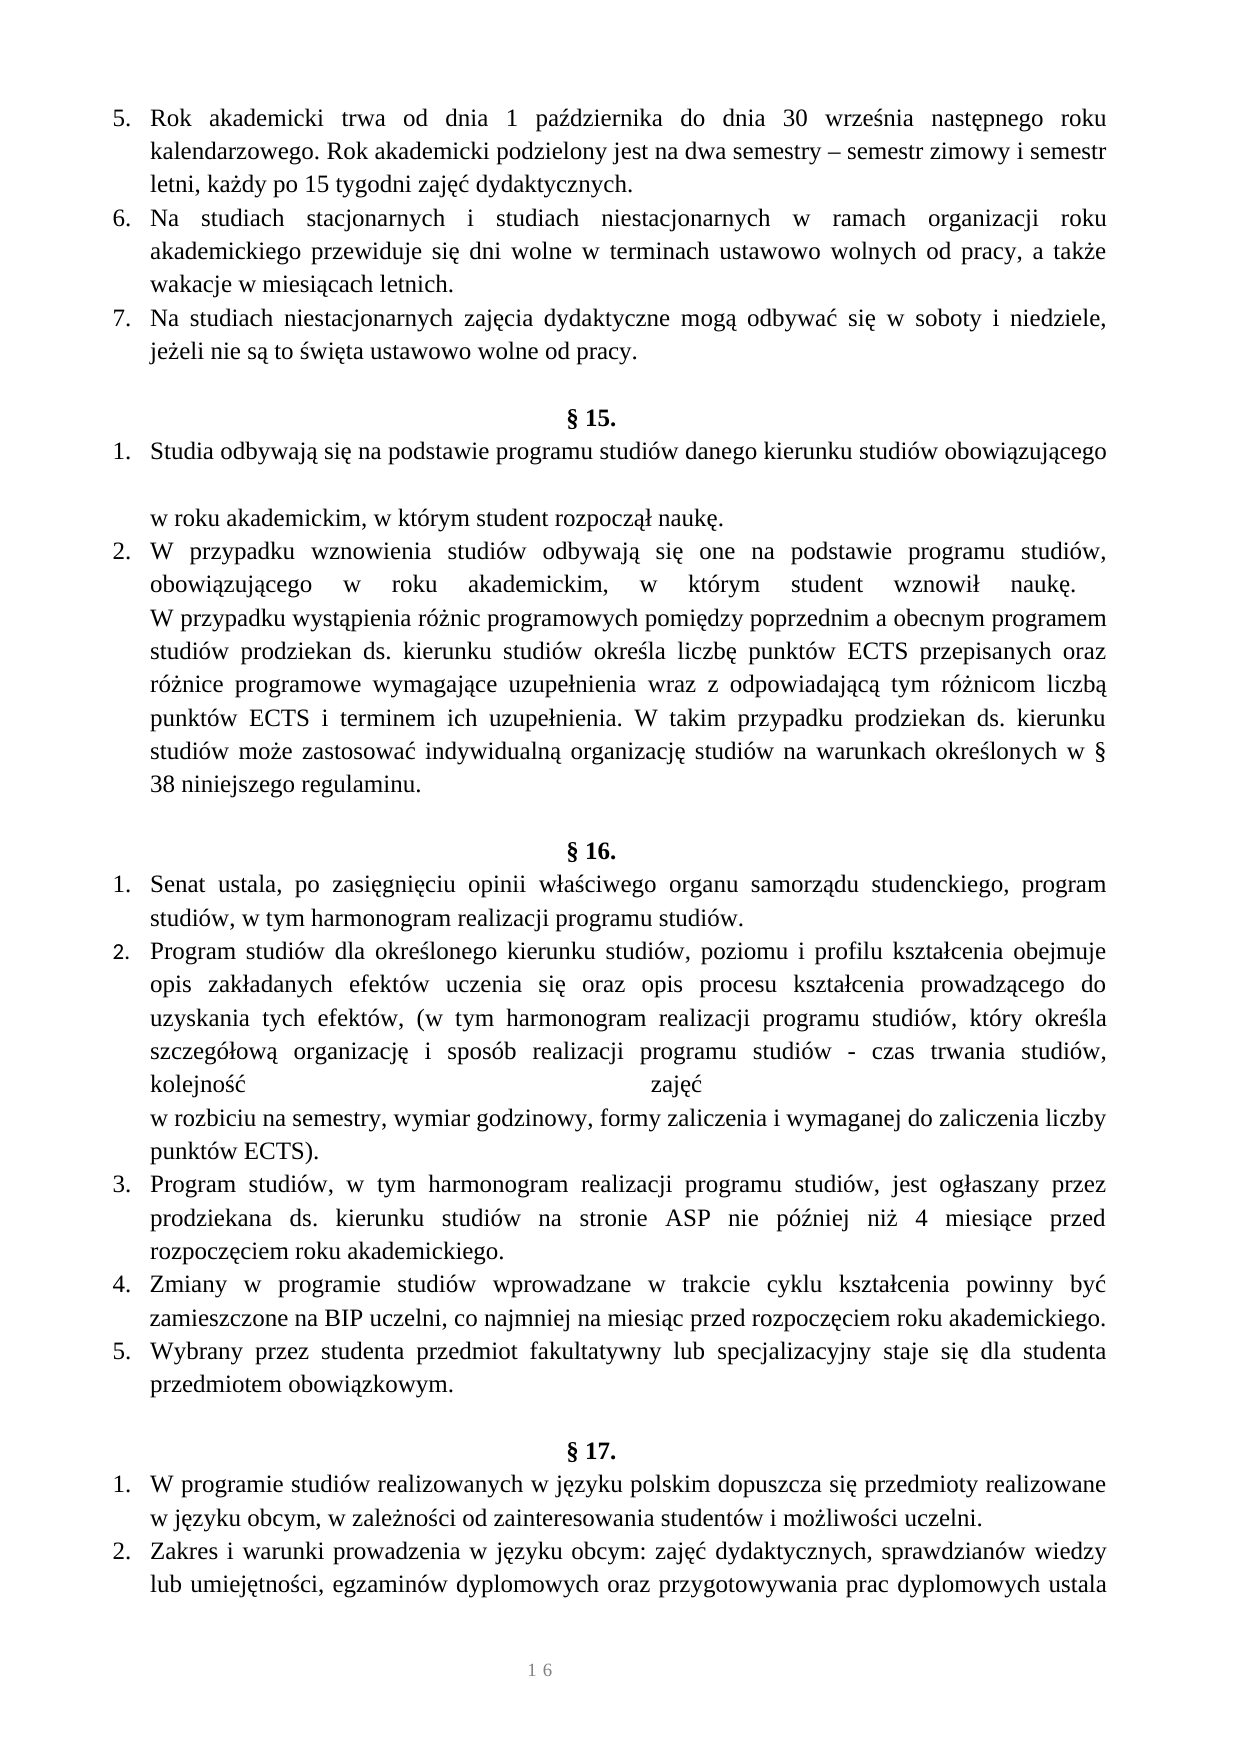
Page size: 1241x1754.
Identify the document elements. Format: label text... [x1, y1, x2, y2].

list Program studiów dla określonego kierunku studiów, poziomu i profilu kształcenia obejmuje opis zakładanych efektów uczenia się oraz opis procesu kształcenia prowadzącego do uzyskania tych efektów, (w tym harmonogram realizacji programu studiów, który określa szczegółową organizację i sposób realizacji programu studiów - czas trwania studiów, kolejność zajęć w rozbiciu na semestry, wymiar godzinowy, formy zaliczenia i wymaganej do zaliczenia liczby punktów ECTS). [112, 933, 1107, 1166]
list Na studiach stacjonarnych i studiach niestacjonarnych w ramach organizacji roku akademickiego przewiduje się dni wolne w terminach ustawowo wolnych od pracy, a także wakacje w miesiącach letnich. [112, 199, 1107, 299]
text § 15. [75, 399, 1107, 433]
list Senat ustala, po zasięgnięciu opinii właściwego organu samorządu studenckiego, program studiów, w tym harmonogram realizacji programu studiów. [112, 866, 1107, 933]
list Wybrany przez studenta przedmiot fakultatywny lub specjalizacyjny staje się dla studenta przedmiotem obowiązkowym. [112, 1333, 1107, 1399]
list W przypadku wznowienia studiów odbywają się one na podstawie programu studiów, obowiązującego w roku akademickim, w którym student wznowił naukę. W przypadku wystąpienia różnic programowych pomiędzy poprzednim a obecnym programem studiów prodziekan ds. kierunku studiów określa liczbę punktów ECTS przepisanych oraz różnice programowe wymagające uzupełnienia wraz z odpowiadającą tym różnicom liczbą punktów ECTS i terminem ich uzupełnienia. W takim przypadku prodziekan ds. kierunku studiów może zastosować indywidualną organizację studiów na warunkach określonych w § 38 niniejszego regulaminu. [112, 533, 1107, 799]
list W programie studiów realizowanych w języku polskim dopuszcza się przedmioty realizowane w języku obcym, w zależności od zainteresowania studentów i możliwości uczelni. [112, 1466, 1107, 1533]
list Zmiany w programie studiów wprowadzane w trakcie cyklu kształcenia powinny być zamieszczone na BIP uczelni, co najmniej na miesiąc przed rozpoczęciem roku akademickiego. [112, 1266, 1107, 1333]
text § 16. [75, 833, 1107, 866]
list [112, 1533, 1107, 1599]
list Program studiów, w tym harmonogram realizacji programu studiów, jest ogłaszany przez prodziekana ds. kierunku studiów na stronie ASP nie później niż 4 miesiące przed rozpoczęciem roku akademickiego. [112, 1166, 1107, 1266]
list Rok akademicki trwa od dnia 1 października do dnia 30 września następnego roku kalendarzowego. Rok akademicki podzielony jest na dwa semestry – semestr zimowy i semestr letni, każdy po 15 tygodni zajęć dydaktycznych. [112, 99, 1107, 199]
text § 17. [75, 1433, 1107, 1466]
list Studia odbywają się na podstawie programu studiów danego kierunku studiów obowiązującego w roku akademickim, w którym student rozpoczął naukę. [112, 433, 1107, 533]
list Na studiach niestacjonarnych zajęcia dydaktyczne mogą odbywać się w soboty i niedziele, jeżeli nie są to święta ustawowo wolne od pracy. [112, 299, 1107, 366]
